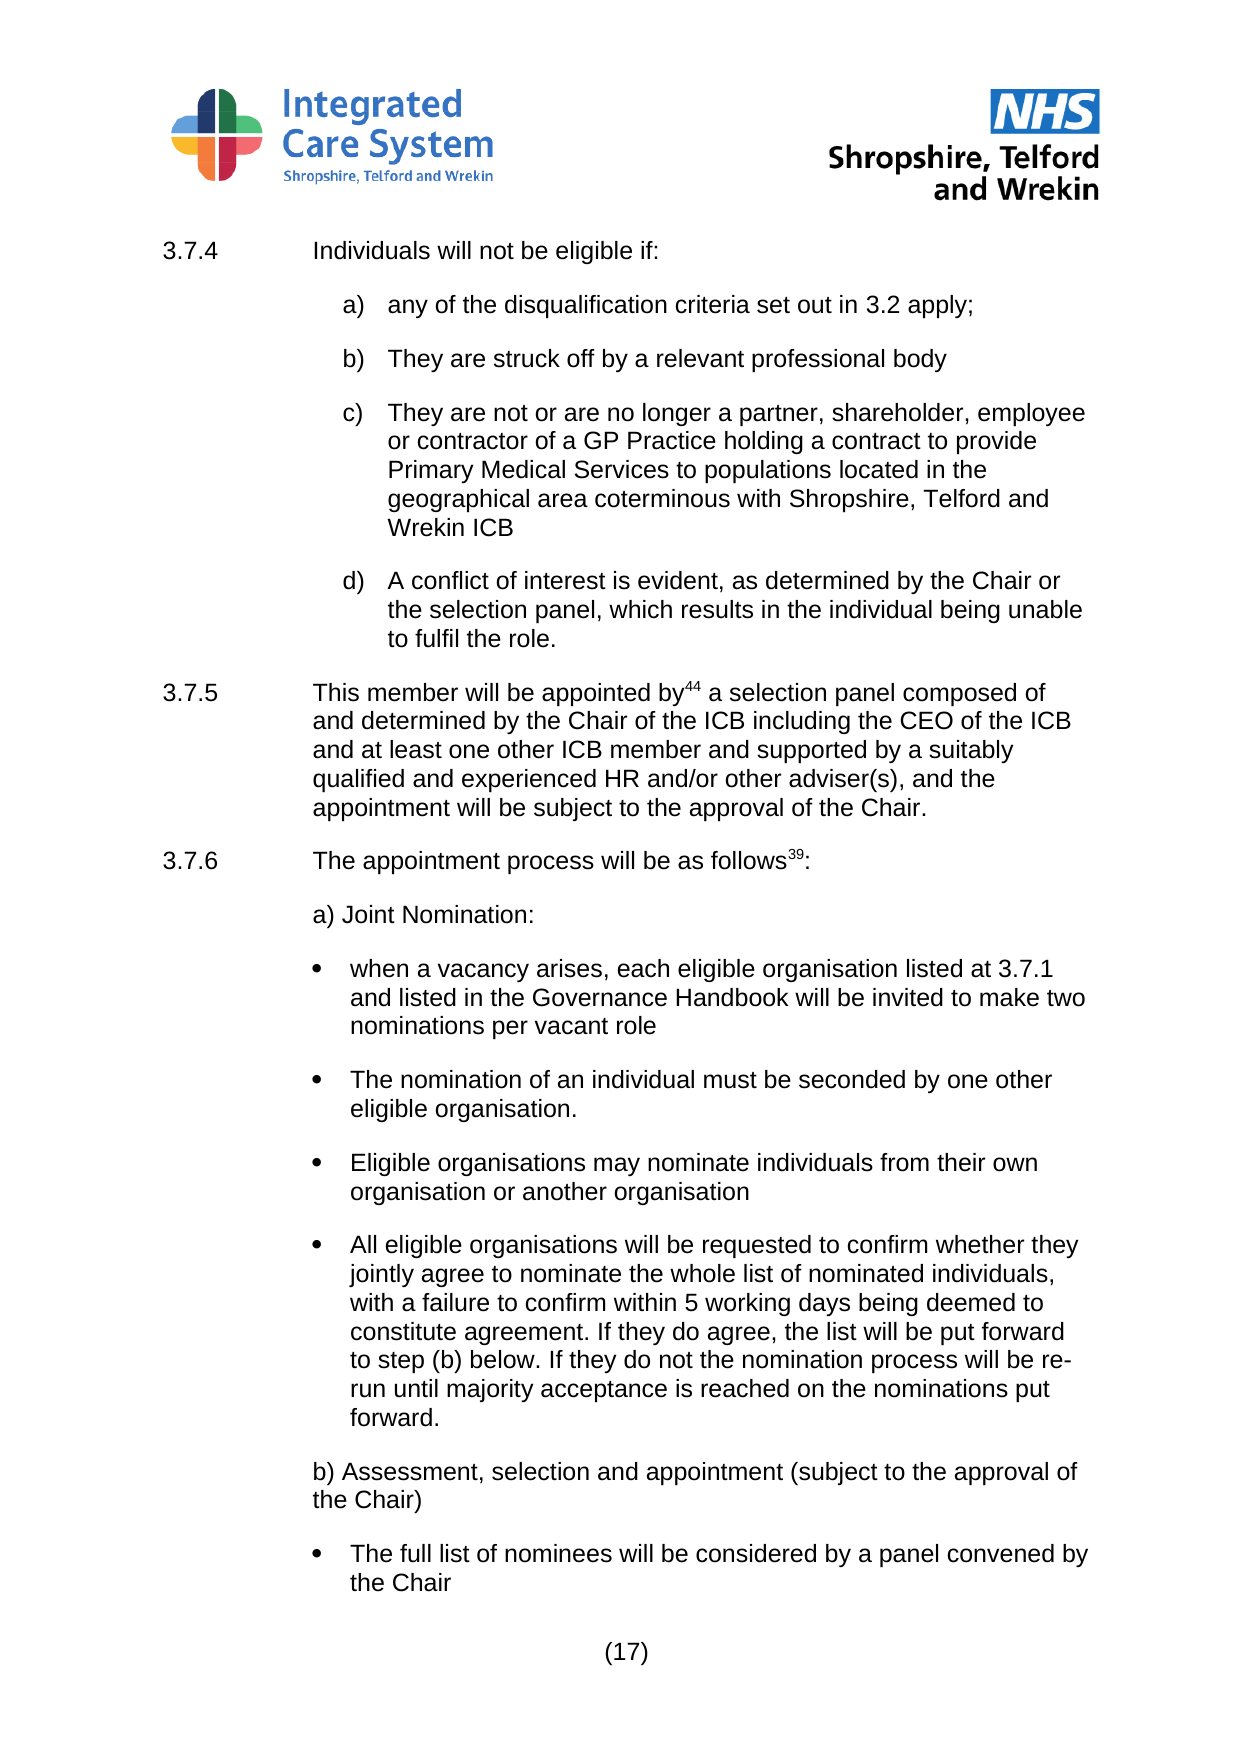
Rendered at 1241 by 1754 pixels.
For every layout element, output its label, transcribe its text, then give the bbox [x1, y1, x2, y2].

subtitle The nomination of an individual must be seconded by one other eligible organisation. [312, 1065, 1090, 1123]
picture [162, 73, 1103, 203]
subtitle a) any of the disqualification criteria set out in 3.2 apply; [312, 290, 1090, 319]
subtitle 3.7.4 Individuals will not be eligible if: [162, 236, 1090, 265]
subtitle d) A conflict of interest is evident, as determined by the Chair or the selection panel, which results in the individual being unable to fulfil the role. [342, 566, 1090, 652]
subtitle 3.7.5 This member will be appointed by44 a selection panel composed of and determined by the Chair of the ICB including the CEO of the ICB and at least one other ICB member and supported by a suitably qualified and experienced HR and/or other adviser(s), and the appointment will be subject to the approval of the Chair. [162, 677, 1090, 821]
subtitle when a vacancy arises, each eligible organisation listed at 3.7.1 and listed in the Governance Handbook will be invited to make two nominations per vacant role [312, 954, 1090, 1040]
subtitle b) Assessment, selection and appointment (subject to the approval of the Chair) [312, 1457, 1090, 1514]
subtitle Eligible organisations may nominate individuals from their own organisation or another organisation [312, 1148, 1090, 1205]
subtitle a) Joint Nomination: [162, 900, 1090, 929]
subtitle The full list of nominees will be considered by a panel convened by the Chair [312, 1539, 1090, 1597]
subtitle 3.7.6 The appointment process will be as follows39: [162, 846, 1090, 875]
subtitle c) They are not or are no longer a partner, shareholder, employee or contractor of a GP Practice holding a contract to provide Primary Medical Services to populations located in the geographical area coterminous with Shropshire, Telford and Wrekin ICB [342, 397, 1090, 541]
subtitle All eligible organisations will be requested to confirm whether they jointly agree to nominate the whole list of nominated individuals, with a failure to confirm within 5 working days being deemed to constitute agreement. If they do agree, the list will be put forward to step (b) below. If they do not the nomination process will be re-run until majority acceptance is reached on the nominations put forward. [312, 1230, 1090, 1432]
subtitle b) They are struck off by a relevant professional body [342, 344, 1090, 372]
